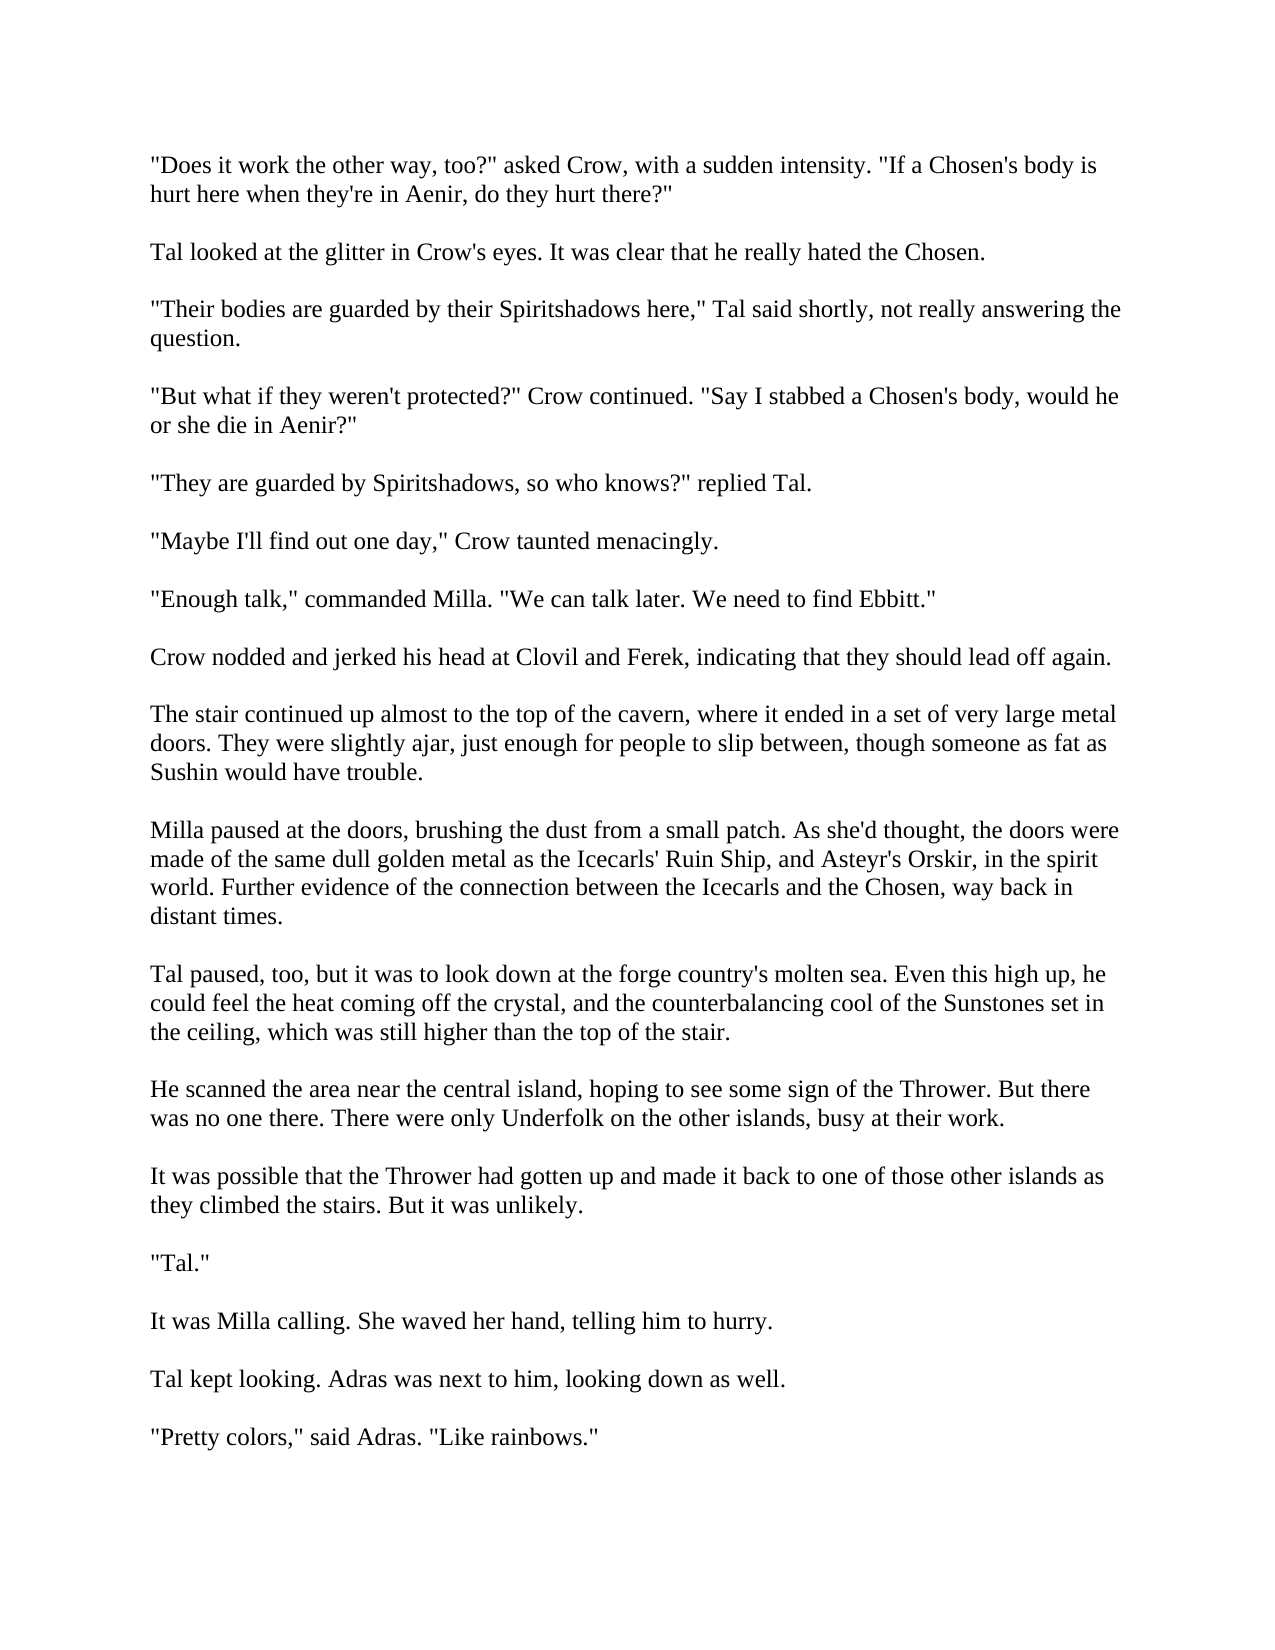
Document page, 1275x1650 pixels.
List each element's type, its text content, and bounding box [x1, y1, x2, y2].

text Tal kept looking. Adras was next to him, looking down as well. [150, 1364, 1125, 1392]
text The stair continued up almost to the top of the cavern, where it ended in a set of very large metal doors. They were slightly ajar, just enough for people to slip between, though someone as fat as Sushin would have trouble. [150, 699, 1125, 786]
text Crow nodded and jerked his head at Clovil and Ferek, indicating that they should lead off again. [150, 642, 1125, 670]
text Tal looked at the glitter in Crow's eyes. It was clear that he really hated the Chosen. [150, 237, 1125, 265]
text Milla paused at the doors, brushing the dust from a small patch. As she'd thought, the doors were made of the same dull golden metal as the Icecarls' Ruin Ship, and Asteyr's Orskir, in the spirit world. Further evidence of the connection between the Icecarls and the Chosen, way back in distant times. [150, 815, 1125, 930]
text It was possible that the Thrower had gotten up and made it back to one of those other islands as they climbed the stairs. But it was unlikely. [150, 1161, 1125, 1219]
text "Does it work the other way, too?" asked Crow, with a sudden intensity. "If a Chosen's body is hurt here when they're in Aenir, do they hurt there?" [150, 150, 1125, 207]
text "But what if they weren't protected?" Crow continued. "Say I stabbed a Chosen's body, would he or she die in Aenir?" [150, 381, 1125, 439]
text It was Milla calling. She waved her hand, telling him to hurry. [150, 1306, 1125, 1334]
text "Pretty colors," said Adras. "Like rainbows." [150, 1422, 1125, 1450]
text "Maybe I'll find out one day," Crow taunted menacingly. [150, 526, 1125, 554]
text Tal paused, too, but it was to look down at the forge country's molten sea. Even this high up, he could feel the heat coming off the crystal, and the counterbalancing cool of the Sunstones set in the ceiling, which was still higher than the top of the stair. [150, 959, 1125, 1045]
text "They are guarded by Spiritshadows, so who knows?" replied Tal. [150, 468, 1125, 497]
text He scanned the area near the central island, hoping to see some sign of the Thrower. But there was no one there. There were only Underfolk on the other islands, busy at their work. [150, 1074, 1125, 1132]
text "Tal." [150, 1248, 1125, 1277]
text "Enough talk," commanded Milla. "We can talk later. We need to find Ebbitt." [150, 584, 1125, 612]
text "Their bodies are guarded by their Spiritshadows here," Tal said shortly, not really answering the question. [150, 294, 1125, 352]
